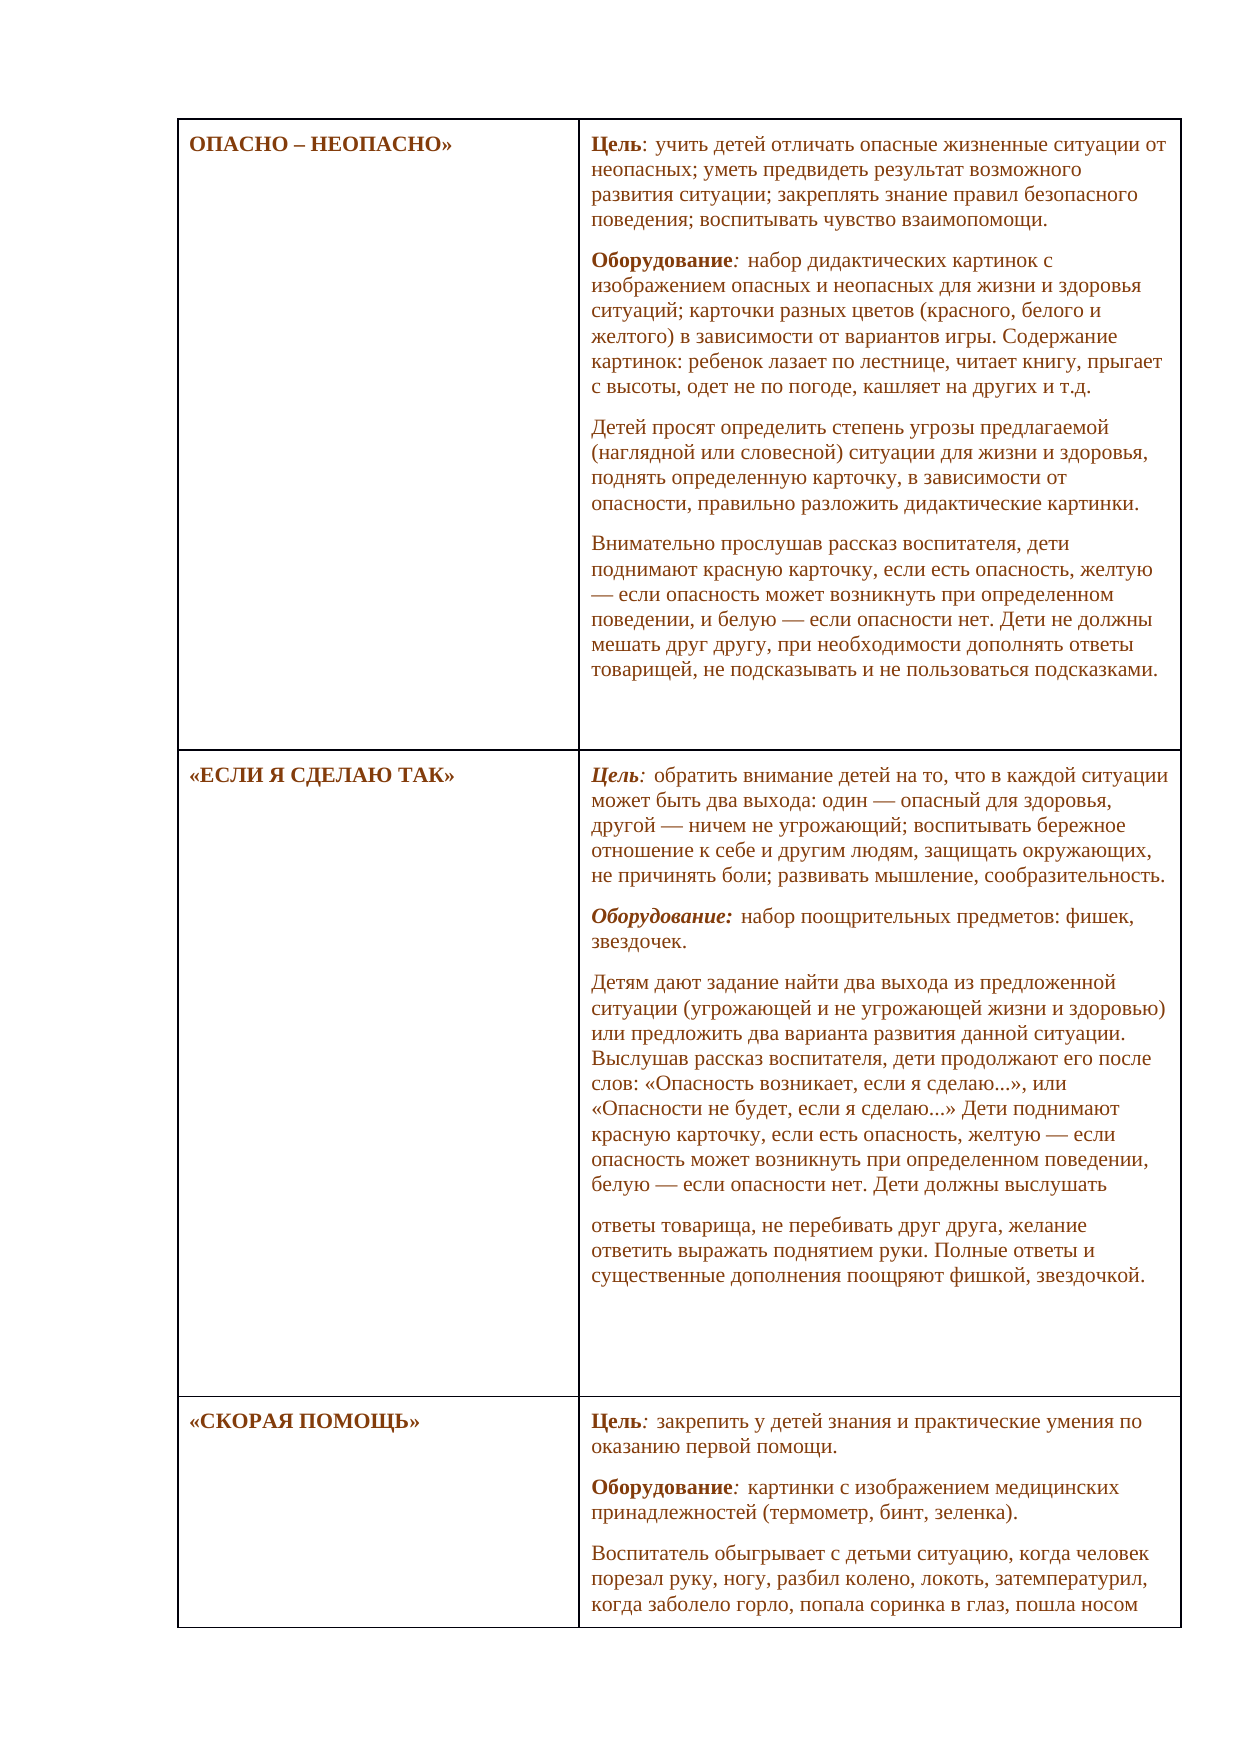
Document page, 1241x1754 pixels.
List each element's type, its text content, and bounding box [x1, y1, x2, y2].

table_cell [580, 1397, 1180, 1627]
table_cell Цель: обратить внимание детей на то, что в каждой ситуации может быть два выхода: один — опасный для здоровья, другой — ничем не угрожающий; воспитывать бережное отношение к себе и другим людям, защищать окружающих, не причинять боли; развивать мышление, сообразительность. Оборудование: набор поощрительных предметов: фишек, звездочек. Детям дают задание найти два выхода из предложенной ситуации (угрожающей и не угрожающей жизни и здоровью) или предложить два варианта развития данной ситуации. Выслушав рассказ воспитателя, дети продолжают его после слов: «Опасность возникает, если я сделаю...», или «Опасности не будет, если я сделаю...» Дети поднимают красную карточку, если есть опасность, желтую — если опасность может возникнуть при определенном поведении, белую — если опасности нет. Дети должны выслушать ответы товарища, не перебивать друг друга, желание ответить выражать поднятием руки. Полные ответы и существенные дополнения поощряют фишкой, звездочкой. [580, 751, 1180, 1396]
table_cell «ЕСЛИ Я СДЕЛАЮ ТАК» [179, 751, 578, 1396]
table_cell ОПАСНО – НЕОПАСНО» [179, 120, 578, 749]
table_cell Цель: учить детей отличать опасные жизненные ситуации от неопасных; уметь предвидеть результат возможного развития ситуации; закреплять знание правил безопасного поведения; воспитывать чувство взаимопомощи. Оборудование: набор дидактических картинок с изображением опасных и неопасных для жизни и здоровья ситуаций; карточки разных цветов (красного, белого и желтого) в зависимости от вариантов игры. Содержание картинок: ребенок лазает по лестнице, читает книгу, прыгает с высоты, одет не по погоде, кашляет на других и т.д. Детей просят определить степень угрозы предлагаемой (наглядной или словесной) ситуации для жизни и здоровья, поднять определенную карточку, в зависимости от опасности, правильно разложить дидактические картинки. Внимательно прослушав рассказ воспитателя, дети поднимают красную карточку, если есть опасность, желтую — если опасность может возникнуть при определенном поведении, и белую — если опасности нет. Дети не должны мешать друг другу, при необходимости дополнять ответы товарищей, не подсказывать и не пользоваться подсказками. [580, 120, 1180, 749]
table_cell «СКОРАЯ ПОМОЩЬ» [179, 1397, 578, 1627]
